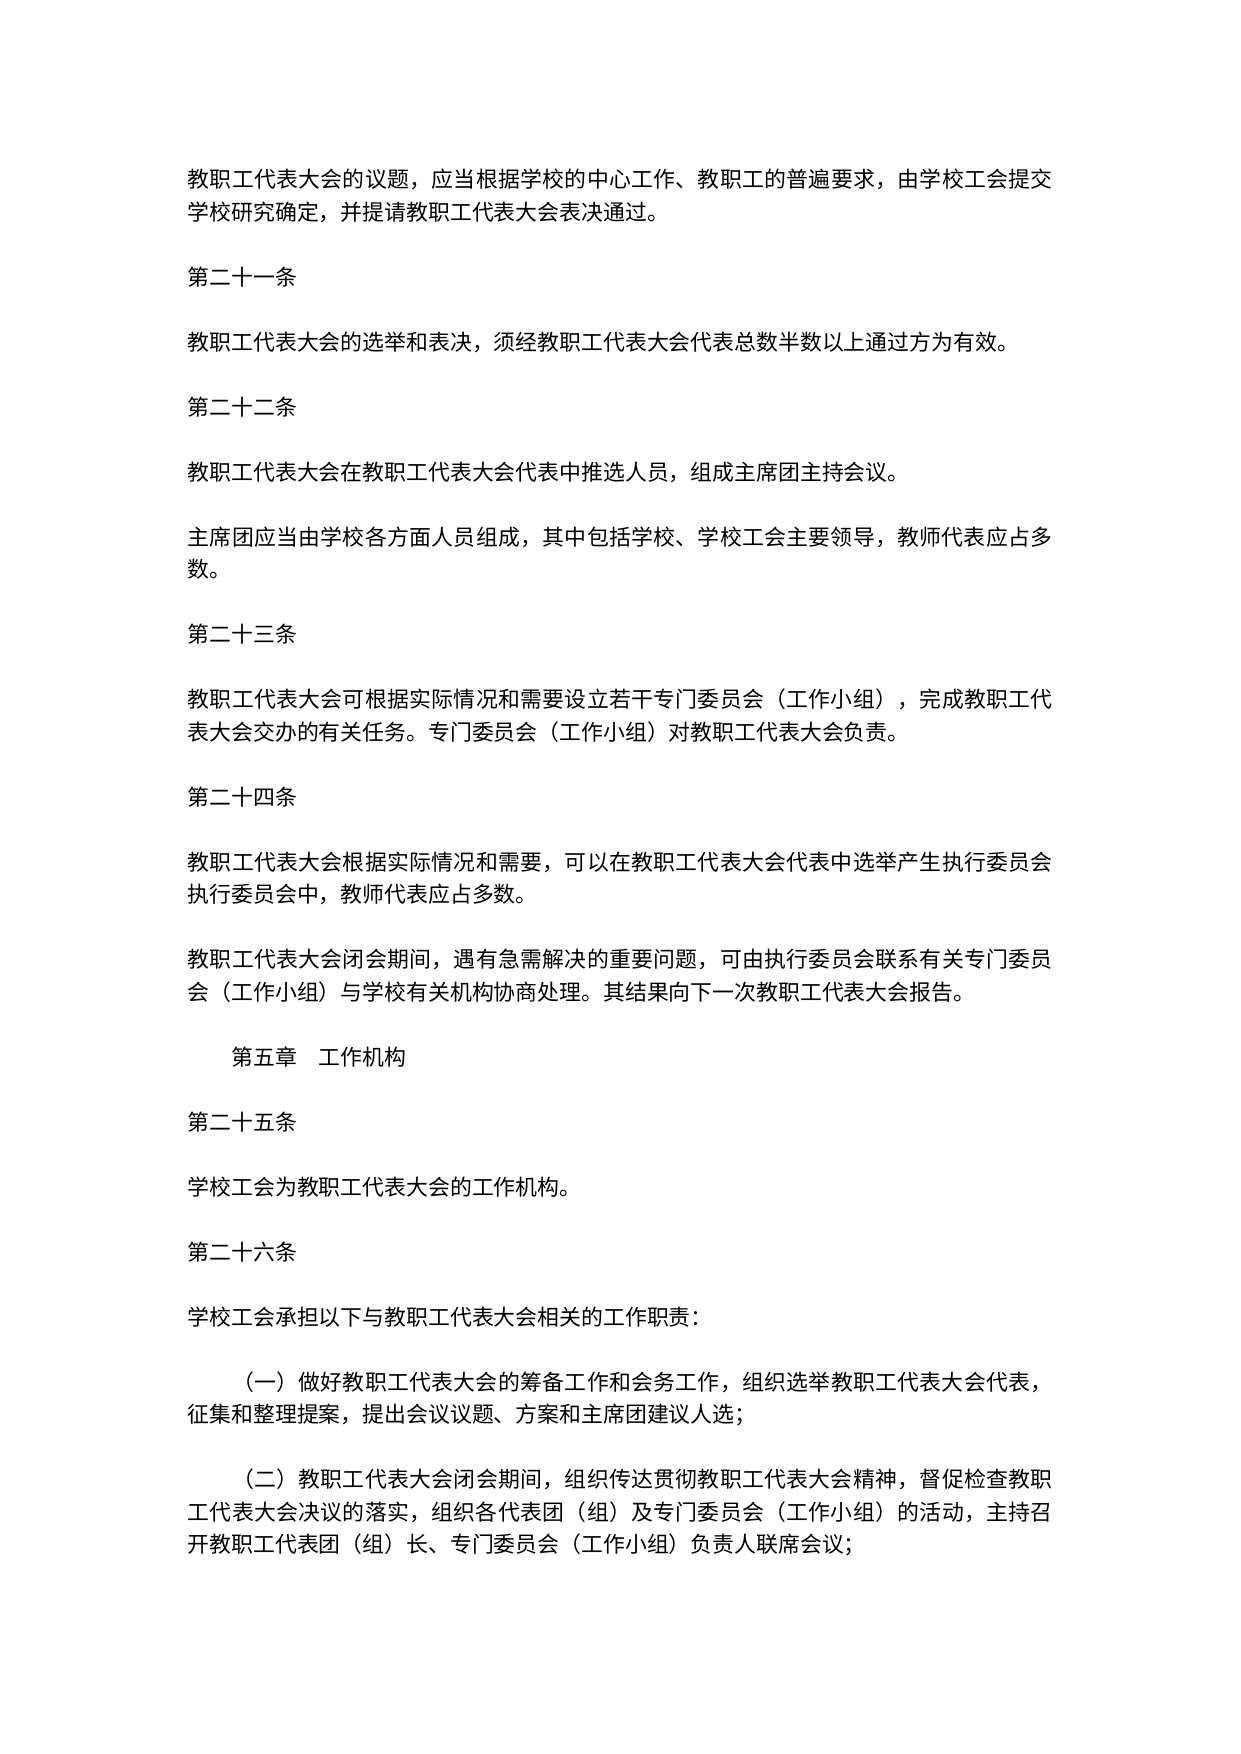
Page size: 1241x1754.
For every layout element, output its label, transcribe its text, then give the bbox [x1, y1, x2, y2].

text 教职工代表大会的选举和表决，须经教职工代表大会代表总数半数以上通过方为有效。 [187, 324, 1053, 357]
text 教职工代表大会闭会期间，遇有急需解决的重要问题，可由执行委员会联系有关专门委员会（工作小组）与学校有关机构协商处理。其结果向下一次教职工代表大会报告。 [187, 942, 1053, 1007]
text （一）做好教职工代表大会的筹备工作和会务工作，组织选举教职工代表大会代表，征集和整理提案，提出会议议题、方案和主席团建议人选； [187, 1364, 1053, 1429]
text 第二十二条 [187, 389, 1053, 422]
text 第五章 工作机构 [187, 1039, 1053, 1072]
text 教职工代表大会可根据实际情况和需要设立若干专门委员会（工作小组），完成教职工代表大会交办的有关任务。专门委员会（工作小组）对教职工代表大会负责。 [187, 682, 1053, 747]
text 第二十一条 [187, 259, 1053, 292]
text 第二十三条 [187, 617, 1053, 649]
text 主席团应当由学校各方面人员组成，其中包括学校、学校工会主要领导，教师代表应占多数。 [187, 519, 1053, 584]
text 学校工会承担以下与教职工代表大会相关的工作职责： [187, 1299, 1053, 1332]
text 教职工代表大会的议题，应当根据学校的中心工作、教职工的普遍要求，由学校工会提交学校研究确定，并提请教职工代表大会表决通过。 [187, 162, 1053, 227]
text 教职工代表大会在教职工代表大会代表中推选人员，组成主席团主持会议。 [187, 454, 1053, 487]
text 第二十六条 [187, 1234, 1053, 1267]
text 教职工代表大会根据实际情况和需要，可以在教职工代表大会代表中选举产生执行委员会。执行委员会中，教师代表应占多数。 [187, 844, 1053, 909]
text 第二十五条 [187, 1104, 1053, 1137]
text 学校工会为教职工代表大会的工作机构。 [187, 1169, 1053, 1202]
text （二）教职工代表大会闭会期间，组织传达贯彻教职工代表大会精神，督促检查教职工代表大会决议的落实，组织各代表团（组）及专门委员会（工作小组）的活动，主持召开教职工代表团（组）长、专门委员会（工作小组）负责人联席会议； [187, 1462, 1053, 1559]
text 第二十四条 [187, 779, 1053, 812]
